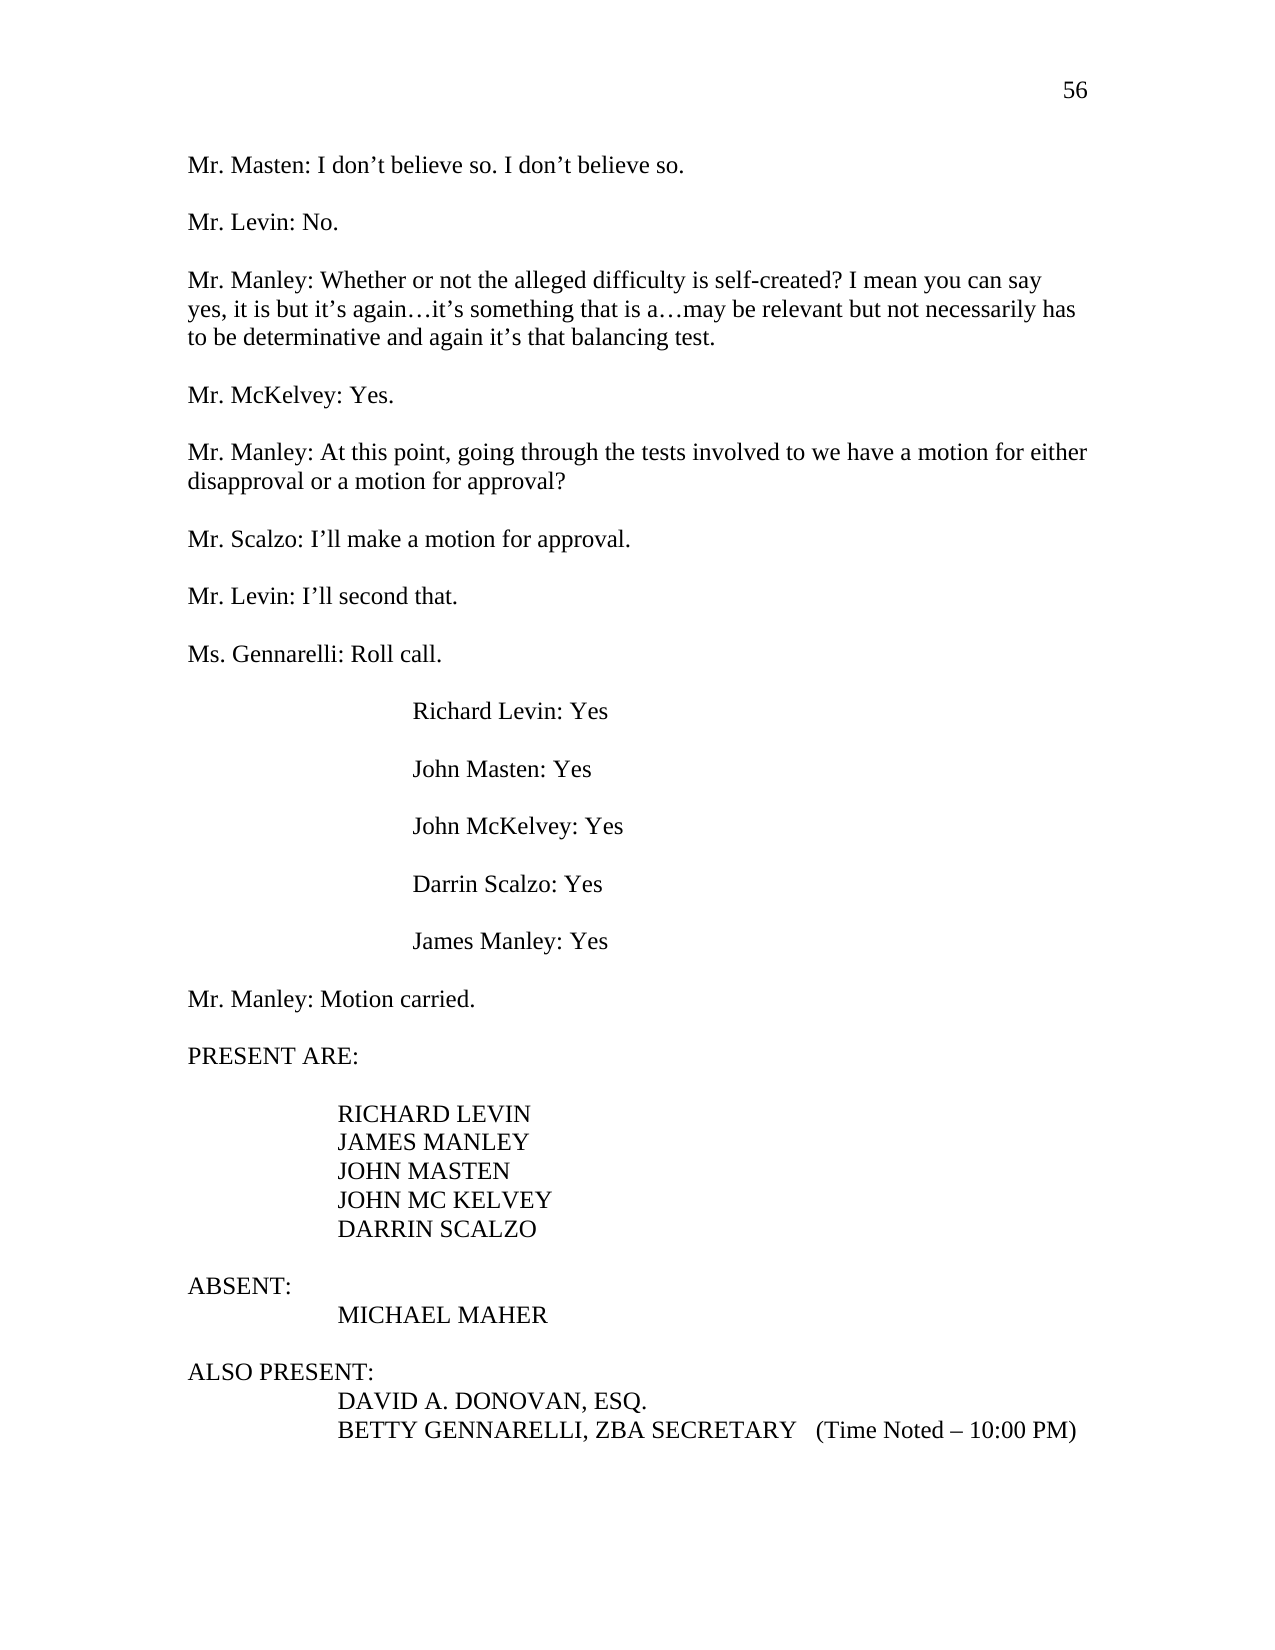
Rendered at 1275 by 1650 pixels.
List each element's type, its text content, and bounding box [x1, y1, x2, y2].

text John McKelvey: Yes [337, 811, 1087, 840]
text John Masten: Yes [187, 754, 1087, 782]
text Mr. Manley: Motion carried. [187, 984, 1087, 1012]
text Mr. Manley: Whether or not the alleged difficulty is self-created? I mean you can say yes, it is but it’s again…it’s something that is a…may be relevant but not necessarily has to be determinative and again it’s that balancing test. [187, 265, 1087, 351]
text Mr. Masten: I don’t believe so. I don’t believe so. [187, 150, 1087, 179]
text PRESENT ARE: [187, 1041, 1087, 1070]
text MICHAEL MAHER [262, 1300, 1087, 1329]
text ABSENT: [187, 1271, 1087, 1300]
text Mr. Manley: At this point, going through the tests involved to we have a motion for either disapproval or a motion for approval? [187, 437, 1087, 495]
text JOHN MC KELVEY [262, 1185, 1087, 1214]
text RICHARD LEVIN [187, 1099, 1087, 1127]
text DAVID A. DONOVAN, ESQ. [187, 1386, 1087, 1415]
text Richard Levin: Yes [187, 696, 1087, 725]
text Mr. McKelvey: Yes. [187, 380, 1087, 409]
text Mr. Levin: No. [187, 207, 1087, 236]
text Mr. Scalzo: I’ll make a motion for approval. [187, 524, 1087, 552]
text DARRIN SCALZO [187, 1214, 1087, 1242]
text JAMES MANLEY [187, 1127, 1087, 1156]
text Darrin Scalzo: Yes [187, 869, 1087, 897]
text ALSO PRESENT: [187, 1357, 1087, 1386]
text Mr. Levin: I’ll second that. [187, 581, 1087, 610]
text James Manley: Yes [187, 926, 1087, 955]
text JOHN MASTEN [187, 1156, 1087, 1185]
text BETTY GENNARELLI, ZBA SECRETARY (Time Noted – 10:00 PM) [187, 1415, 1087, 1444]
text Ms. Gennarelli: Roll call. [187, 639, 1087, 667]
